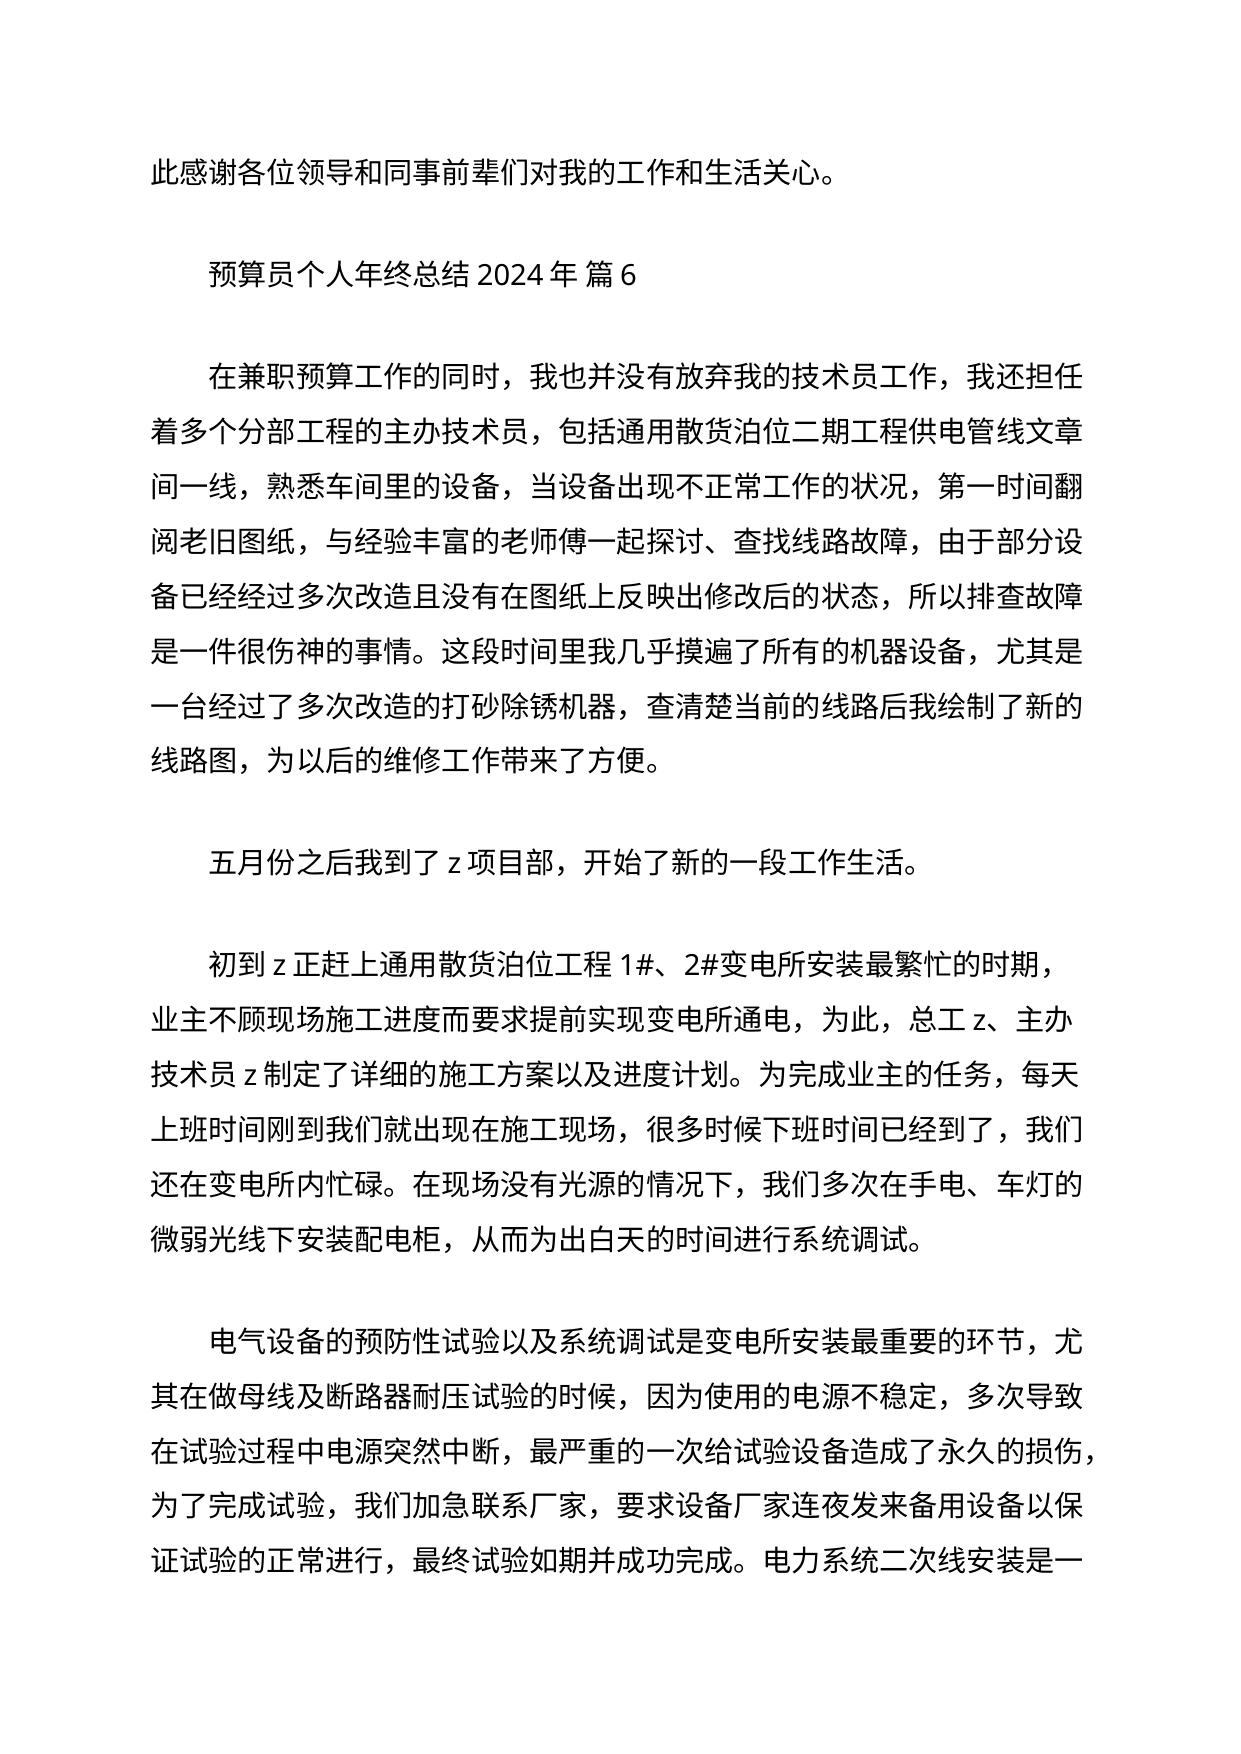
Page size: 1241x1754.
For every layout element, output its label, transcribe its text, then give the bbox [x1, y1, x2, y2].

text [150, 1318, 1090, 1580]
text 在兼职预算工作的同时，我也并没有放弃我的技术员工作，我还担任着多个分部工程的主办技术员，包括通用散货泊位二期工程供电管线文章间一线，熟悉车间里的设备，当设备出现不正常工作的状况，第一时间翻阅老旧图纸，与经验丰富的老师傅一起探讨、查找线路故障，由于部分设备已经经过多次改造且没有在图纸上反映出修改后的状态，所以排查故障是一件很伤神的事情。这段时间里我几乎摸遍了所有的机器设备，尤其是一台经过了多次改造的打砂除锈机器，查清楚当前的线路后我绘制了新的线路图，为以后的维修工作带来了方便。 [150, 354, 1090, 780]
text 五月份之后我到了z项目部，开始了新的一段工作生活。 [150, 840, 1090, 882]
text 预算员个人年终总结2024年 篇6 [150, 252, 1090, 294]
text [150, 150, 1090, 192]
text 初到z正赶上通用散货泊位工程1#、2#变电所安装最繁忙的时期，业主不顾现场施工进度而要求提前实现变电所通电，为此，总工z、主办技术员z制定了详细的施工方案以及进度计划。为完成业主的任务，每天上班时间刚到我们就出现在施工现场，很多时候下班时间已经到了，我们还在变电所内忙碌。在现场没有光源的情况下，我们多次在手电、车灯的微弱光线下安装配电柜，从而为出白天的时间进行系统调试。 [150, 942, 1090, 1259]
